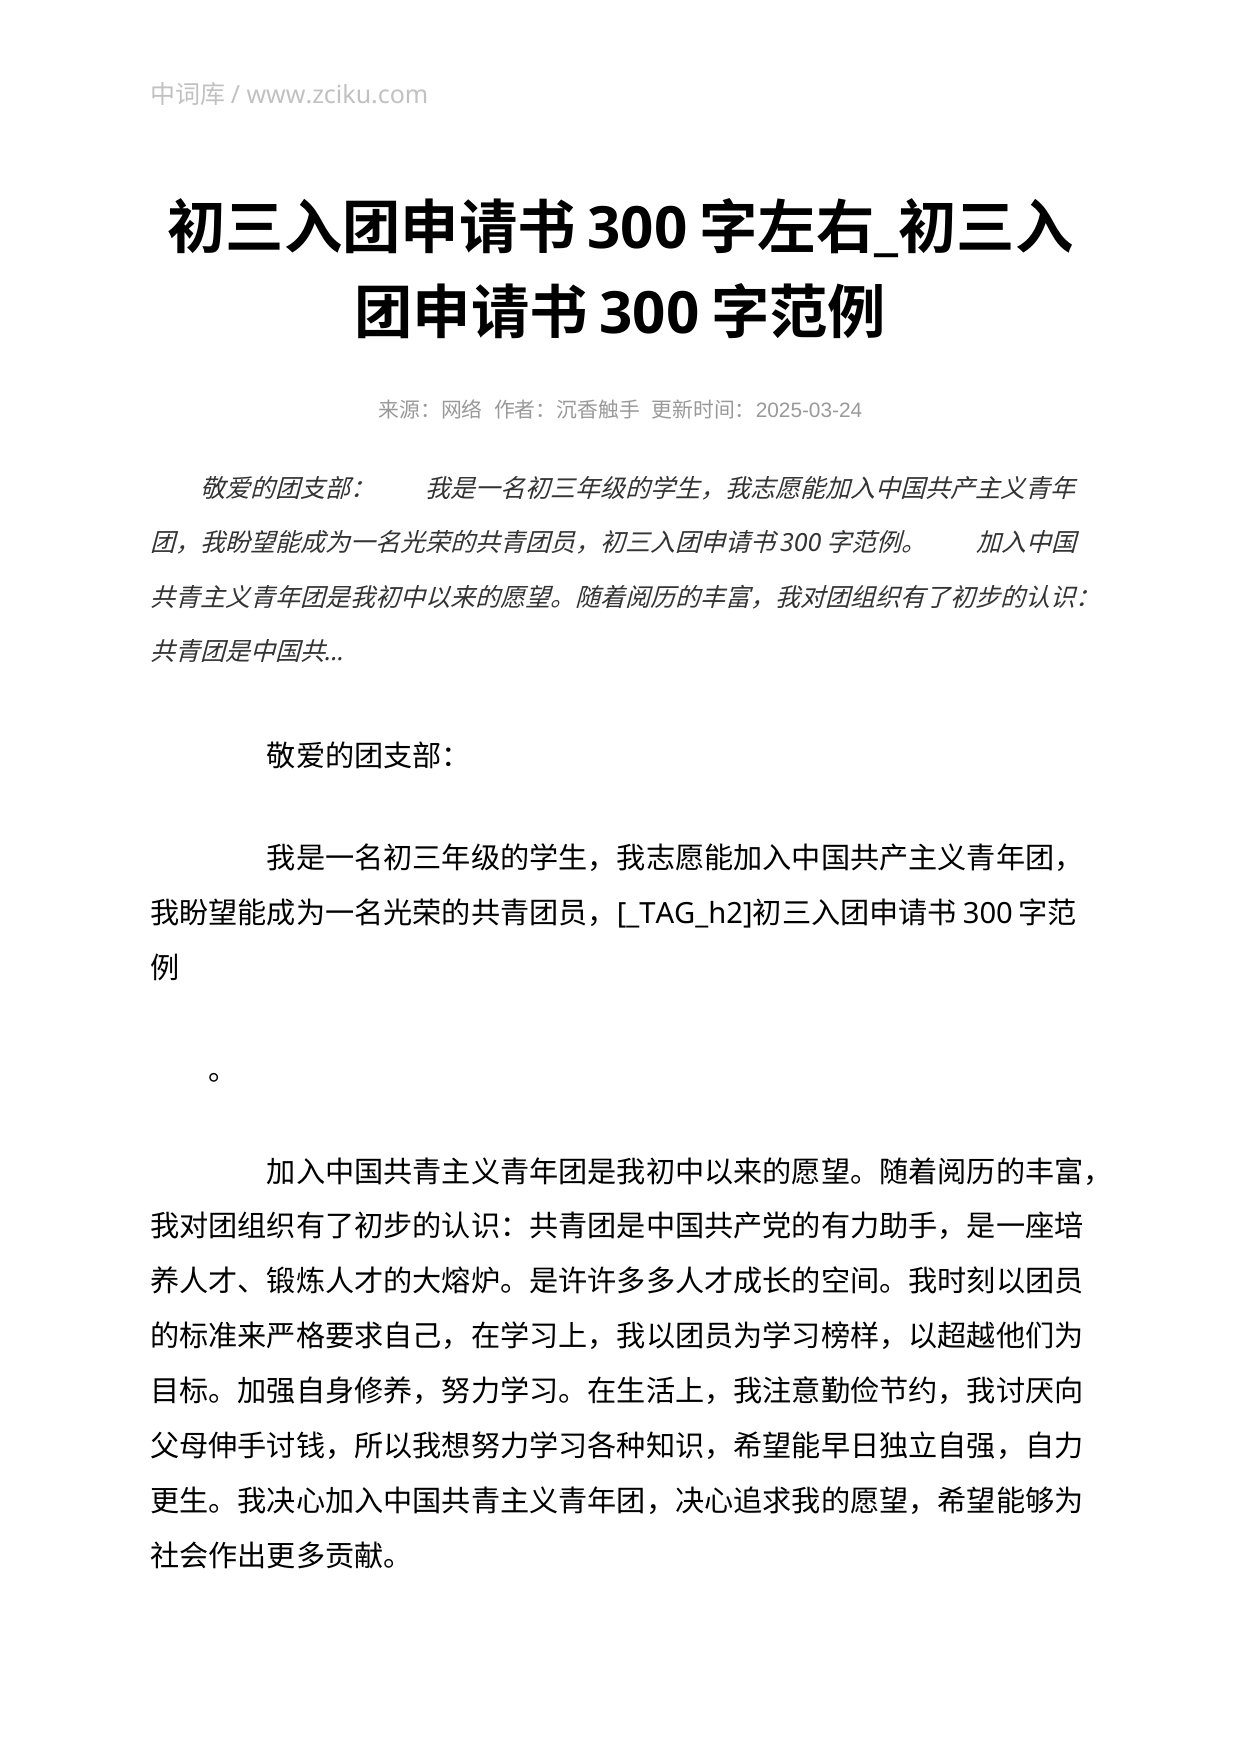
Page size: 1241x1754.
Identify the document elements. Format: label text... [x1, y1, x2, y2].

text 来源：网络 作者：沉香触手 更新时间：2025-03-24 [150, 398, 1090, 422]
subtitle 初三入团申请书300字左右_初三入团申请书300字范例 [150, 181, 1090, 351]
text 加入中国共青主义青年团是我初中以来的愿望。随着阅历的丰富，我对团组织有了初步的认识：共青团是中国共产党的有力助手，是一座培养人才、锻炼人才的大熔炉。是许许多多人才成长的空间。我时刻以团员的标准来严格要求自己，在学习上，我以团员为学习榜样，以超越他们为目标。加强自身修养，努力学习。在生活上，我注意勤俭节约，我讨厌向父母伸手讨钱，所以我想努力学习各种知识，希望能早日独立自强，自力更生。我决心加入中国共青主义青年团，决心追求我的愿望，希望能够为社会作出更多贡献。 [150, 1148, 1090, 1575]
text 我是一名初三年级的学生，我志愿能加入中国共产主义青年团，我盼望能成为一名光荣的共青团员，[_TAG_h2]初三入团申请书300字范例 [150, 835, 1090, 987]
text 。 [150, 1046, 1090, 1089]
text 敬爱的团支部： 我是一名初三年级的学生，我志愿能加入中国共产主义青年团，我盼望能成为一名光荣的共青团员，初三入团申请书300字范例。 加入中国共青主义青年团是我初中以来的愿望。随着阅历的丰富，我对团组织有了初步的认识：共青团是中国共... [150, 468, 1090, 668]
text 敬爱的团支部： [150, 733, 1090, 775]
